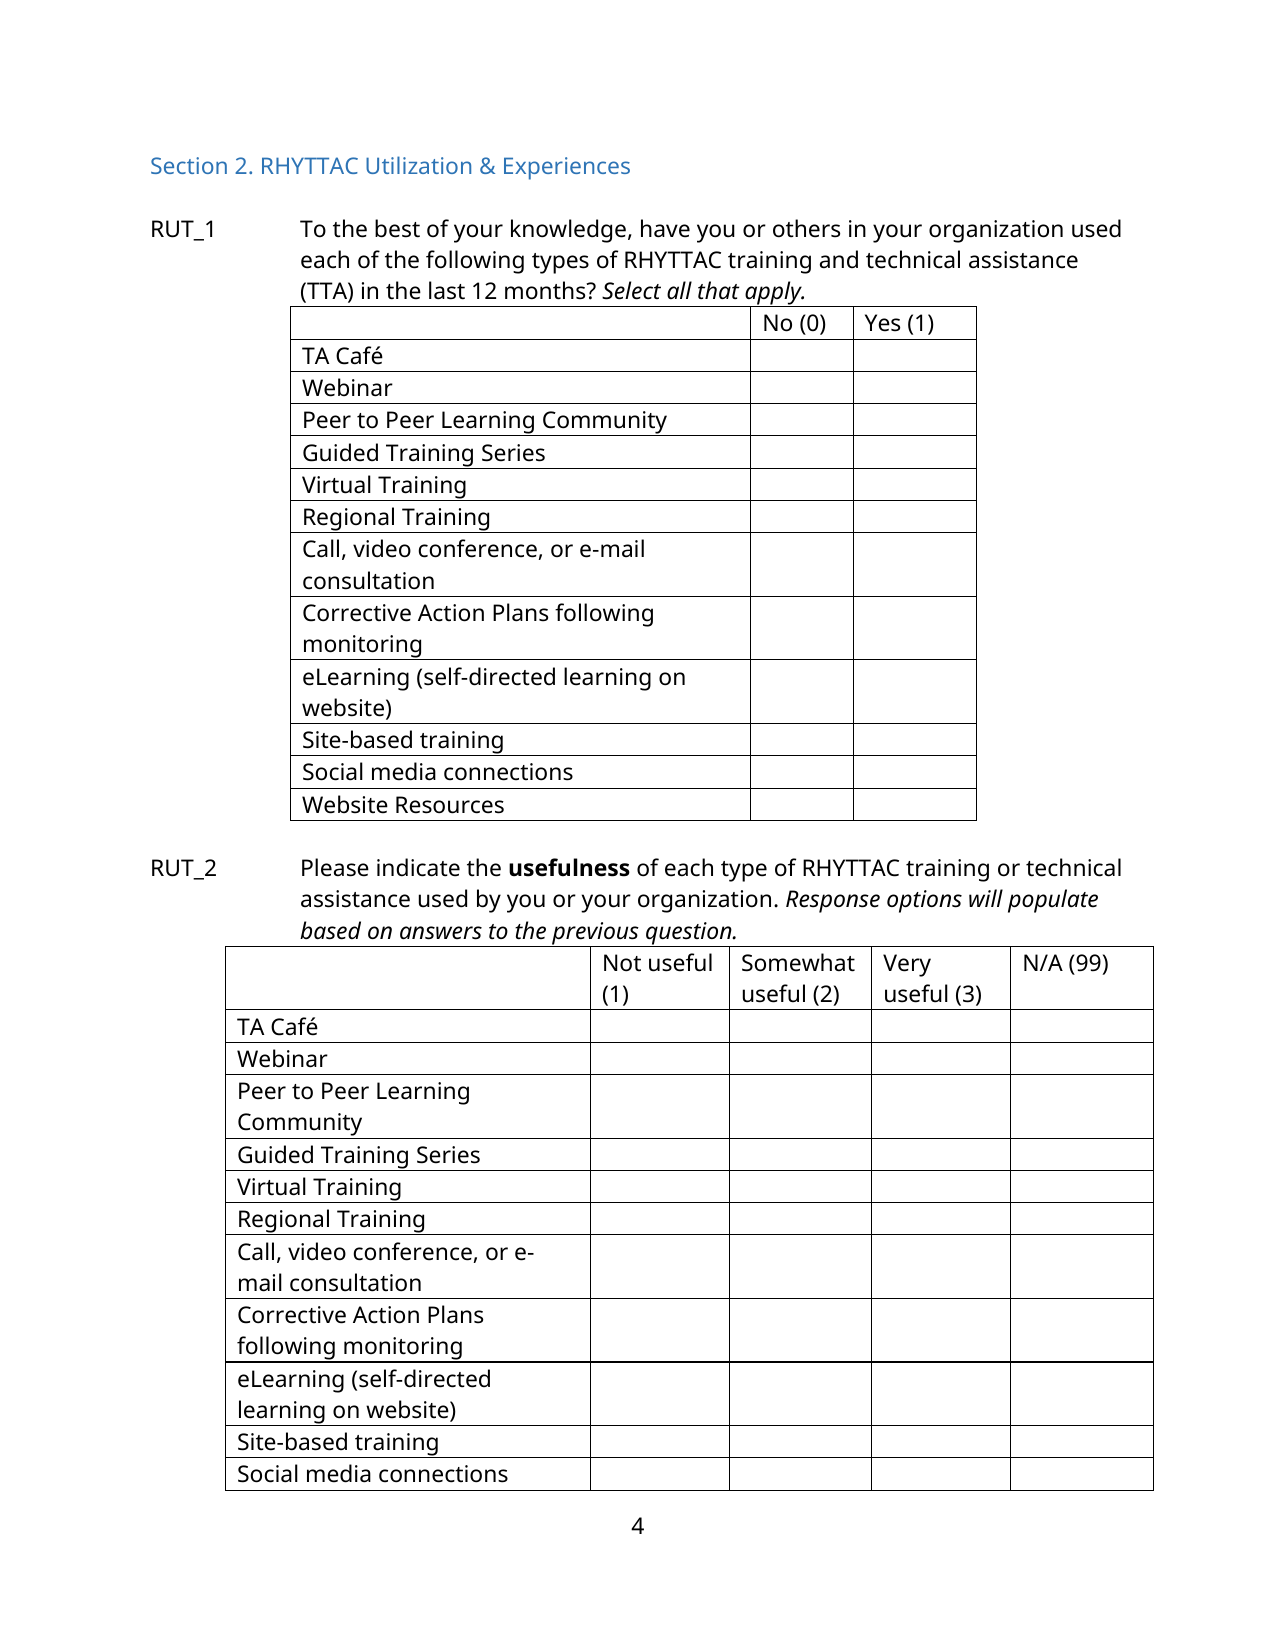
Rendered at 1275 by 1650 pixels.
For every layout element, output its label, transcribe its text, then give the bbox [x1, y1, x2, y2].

table_cell [730, 1299, 871, 1361]
table_cell [730, 1458, 871, 1489]
table_cell [854, 597, 976, 659]
table_cell [751, 372, 853, 403]
table_cell [854, 501, 976, 532]
table_cell [751, 340, 853, 371]
table_header N/A (99) [1011, 947, 1153, 1009]
table_cell [591, 1426, 729, 1457]
table_cell Webinar [226, 1043, 590, 1074]
table_cell Webinar [291, 372, 750, 403]
table_cell [591, 1043, 729, 1074]
text RUT_2 Please indicate the usefulness of each type of RHYTTAC training or technical assistance used by you or your organization. Response options will populate based on answers to the previous question. [150, 852, 1125, 946]
table_cell [1011, 1203, 1153, 1234]
table_cell [730, 1010, 871, 1042]
table_cell [854, 789, 976, 820]
table_cell [751, 789, 853, 820]
table_cell [872, 1203, 1010, 1234]
table_cell [872, 1010, 1010, 1042]
table_cell Site-based training [226, 1426, 590, 1457]
table_cell [591, 1203, 729, 1234]
table_cell [872, 1458, 1010, 1489]
table_cell [872, 1235, 1010, 1298]
table_cell [730, 1426, 871, 1457]
table_cell [751, 436, 853, 468]
table_cell [1011, 1458, 1153, 1489]
table_cell [751, 469, 853, 500]
table_cell [1011, 1426, 1153, 1457]
table_cell Call, video conference, or e-mail consultation [226, 1235, 590, 1298]
table_cell [854, 660, 976, 723]
table_cell [1011, 1010, 1153, 1042]
text RUT_1 To the best of your knowledge, have you or others in your organization used each of the following types of RHYTTAC training and technical assistance (TTA) in the last 12 months? Select all that apply. [150, 212, 1125, 306]
table_header [291, 307, 750, 338]
table_cell [1011, 1075, 1153, 1137]
table_header Not useful (1) [591, 947, 729, 1009]
table_header Very useful (3) [872, 947, 1010, 1009]
table_cell [1011, 1299, 1153, 1361]
table_cell [591, 1171, 729, 1202]
table_header Somewhat useful (2) [730, 947, 871, 1009]
table_cell Guided Training Series [226, 1139, 590, 1170]
table_header Yes (1) [854, 307, 976, 338]
table_cell [751, 756, 853, 787]
table_cell [751, 660, 853, 723]
table_cell [1011, 1171, 1153, 1202]
table_cell [854, 372, 976, 403]
table_cell [591, 1299, 729, 1361]
table_cell [854, 436, 976, 468]
table_cell TA Café [291, 340, 750, 371]
table_cell [854, 756, 976, 787]
table_cell [872, 1363, 1010, 1425]
table_header No (0) [751, 307, 853, 338]
table_cell [872, 1426, 1010, 1457]
table_cell Virtual Training [226, 1171, 590, 1202]
table_cell Site-based training [291, 724, 750, 755]
table_cell [591, 1075, 729, 1137]
table_cell [872, 1075, 1010, 1137]
table_cell [730, 1363, 871, 1425]
table_cell TA Café [226, 1010, 590, 1042]
table_cell [591, 1139, 729, 1170]
table_cell [591, 1458, 729, 1489]
table_cell Corrective Action Plans following monitoring [226, 1299, 590, 1361]
table_cell [751, 404, 853, 435]
table_cell Call, video conference, or e-mail consultation [291, 533, 750, 596]
table_cell eLearning (self-directed learning on website) [291, 660, 750, 723]
table_cell [751, 533, 853, 596]
table_cell Regional Training [291, 501, 750, 532]
table_cell [872, 1043, 1010, 1074]
table_cell [1011, 1043, 1153, 1074]
table_cell Social media connections [226, 1458, 590, 1489]
table_cell Corrective Action Plans following monitoring [291, 597, 750, 659]
table_cell [730, 1075, 871, 1137]
table_cell [872, 1171, 1010, 1202]
table_cell Regional Training [226, 1203, 590, 1234]
table_cell [854, 533, 976, 596]
table_cell [751, 597, 853, 659]
table_cell [1011, 1139, 1153, 1170]
table_cell [751, 724, 853, 755]
table_cell [730, 1171, 871, 1202]
table_cell [730, 1235, 871, 1298]
table_cell [1011, 1363, 1153, 1425]
subtitle Section 2. RHYTTAC Utilization & Experiences [150, 150, 1125, 181]
table_cell [591, 1235, 729, 1298]
table_cell [730, 1203, 871, 1234]
table_cell eLearning (self-directed learning on website) [226, 1363, 590, 1425]
table_cell [854, 340, 976, 371]
table_cell [872, 1299, 1010, 1361]
table_cell [751, 501, 853, 532]
table_cell [854, 724, 976, 755]
table_cell [1011, 1235, 1153, 1298]
table_cell Social media connections [291, 756, 750, 787]
table_header [226, 947, 590, 1009]
table_cell [854, 469, 976, 500]
table_cell [591, 1010, 729, 1042]
table_cell [730, 1043, 871, 1074]
table_cell Peer to Peer Learning Community [226, 1075, 590, 1137]
table_cell Guided Training Series [291, 436, 750, 468]
table_cell Virtual Training [291, 469, 750, 500]
table_cell [854, 404, 976, 435]
table_cell Website Resources [291, 789, 750, 820]
table_cell Peer to Peer Learning Community [291, 404, 750, 435]
table_cell [730, 1139, 871, 1170]
table_cell [872, 1139, 1010, 1170]
table_cell [591, 1363, 729, 1425]
